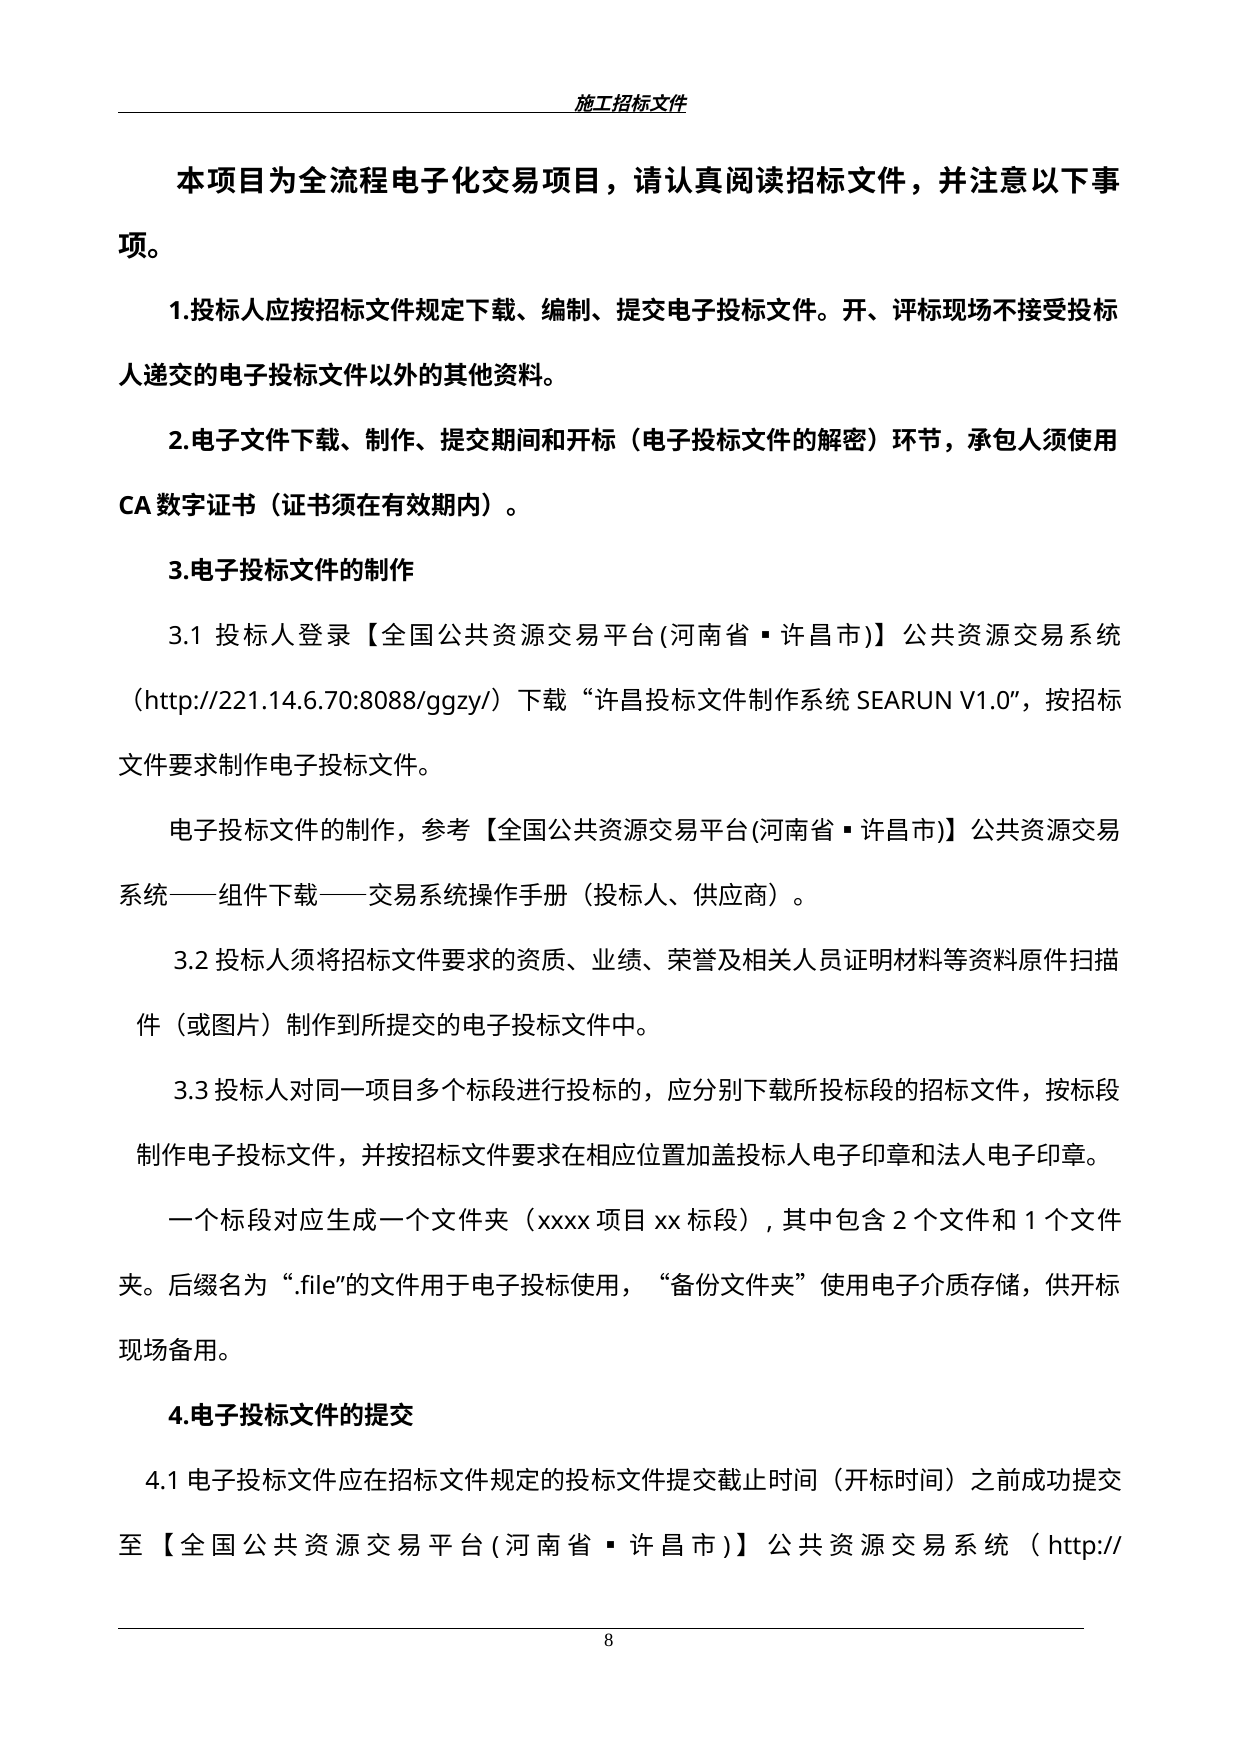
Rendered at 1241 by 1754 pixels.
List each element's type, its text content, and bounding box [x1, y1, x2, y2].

text 一个标段对应生成一个文件夹（xxxx项目xx标段）, 其中包含2个文件和1个文件夹。后缀名为“.file”的文件用于电子投标使用，“备份文件夹”使用电子介质存储，供开标现场备用。 [118, 1186, 1122, 1381]
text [118, 1446, 1122, 1576]
text 4.电子投标文件的提交 [118, 1381, 1122, 1446]
text 本项目为全流程电子化交易项目，请认真阅读招标文件，并注意以下事项。 [118, 146, 1122, 276]
text 1.投标人应按招标文件规定下载、编制、提交电子投标文件。开、评标现场不接受投标人递交的电子投标文件以外的其他资料。 [118, 276, 1122, 406]
text 3.电子投标文件的制作 [118, 536, 1122, 601]
text 3.3投标人对同一项目多个标段进行投标的，应分别下载所投标段的招标文件，按标段制作电子投标文件，并按招标文件要求在相应位置加盖投标人电子印章和法人电子印章。 [136, 1056, 1122, 1186]
text 3.2 投标人须将招标文件要求的资质、业绩、荣誉及相关人员证明材料等资料原件扫描件（或图片）制作到所提交的电子投标文件中。 [136, 926, 1122, 1056]
text 3.1 投标人登录【全国公共资源交易平台(河南省▪许昌市)】公共资源交易系统（http://221.14.6.70:8088/ggzy/）下载“许昌投标文件制作系统SEARUN V1.0”，按招标文件要求制作电子投标文件。 [118, 601, 1122, 796]
text 2.电子文件下载、制作、提交期间和开标（电子投标文件的解密）环节，承包人须使用CA数字证书（证书须在有效期内）。 [118, 406, 1122, 536]
text 电子投标文件的制作，参考【全国公共资源交易平台(河南省▪许昌市)】公共资源交易系统——组件下载——交易系统操作手册（投标人、供应商）。 [118, 796, 1122, 926]
